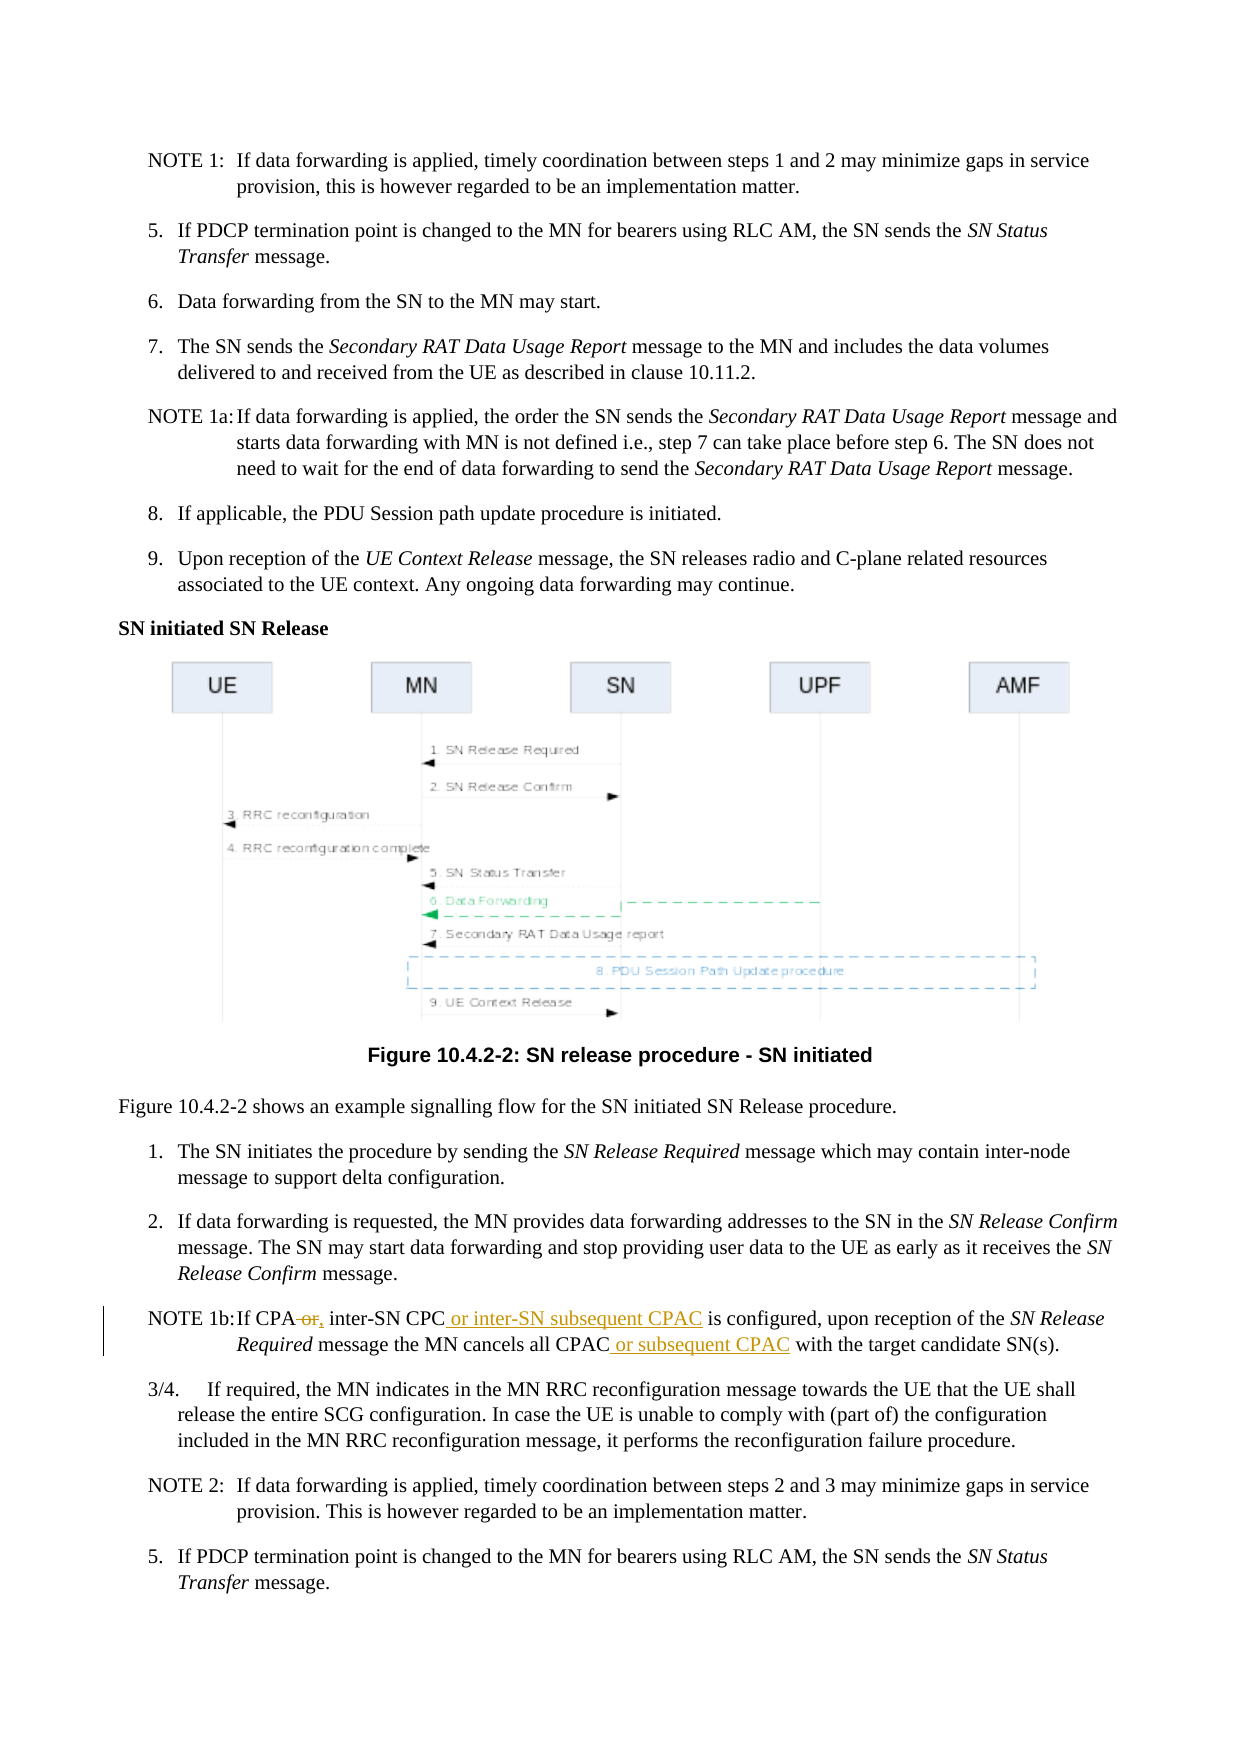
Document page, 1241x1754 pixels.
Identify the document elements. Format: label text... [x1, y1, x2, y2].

text 1. The SN initiates the procedure by sending the SN Release Required message which may contain inter-node message to support delta configuration. [148, 1139, 1122, 1189]
text 6. Data forwarding from the SN to the MN may start. [148, 289, 1122, 313]
text 3/4. If required, the MN indicates in the MN RRC reconfiguration message towards the UE that the UE shall release the entire SCG configuration. In case the UE is unable to comply with (part of) the configuration included in the MN RRC reconfiguration message, it performs the reconfiguration failure procedure. [148, 1376, 1122, 1452]
text SN initiated SN Release [118, 616, 1122, 640]
text NOTE 1: If data forwarding is applied, timely coordination between steps 1 and 2 may minimize gaps in service provision, this is however regarded to be an implementation matter. [148, 148, 1122, 198]
text 5. If PDCP termination point is changed to the MN for bearers using RLC AM, the SN sends the SN Status Transfer message. [148, 1544, 1122, 1594]
text Figure 10.4.2-2 shows an example signalling flow for the SN initiated SN Release procedure. [118, 1094, 1122, 1118]
text NOTE 1a: If data forwarding is applied, the order the SN sends the Secondary RAT Data Usage Report message and starts data forwarding with MN is not defined i.e., step 7 can take place before step 6. The SN does not need to wait for the end of data forwarding to send the Secondary RAT Data Usage Report message. [148, 404, 1122, 480]
text 7. The SN sends the Secondary RAT Data Usage Report message to the MN and includes the data volumes delivered to and received from the UE as described in clause 10.11.2. [148, 334, 1122, 384]
text 9. Upon reception of the UE Context Release message, the SN releases radio and C-plane related resources associated to the UE context. Any ongoing data forwarding may continue. [148, 546, 1122, 596]
text 5. If PDCP termination point is changed to the MN for bearers using RLC AM, the SN sends the SN Status Transfer message. [148, 218, 1122, 268]
text NOTE 2: If data forwarding is applied, timely coordination between steps 2 and 3 may minimize gaps in service provision. This is however regarded to be an implementation matter. [148, 1473, 1122, 1523]
text 8. If applicable, the PDU Session path update procedure is initiated. [148, 501, 1122, 525]
text Figure 10.4.2-2: SN release procedure - SN initiated [118, 1043, 1122, 1067]
text 2. If data forwarding is requested, the MN provides data forwarding addresses to the SN in the SN Release Confirm message. The SN may start data forwarding and stop providing user data to the UE as early as it receives the SN Release Confirm message. [148, 1209, 1122, 1285]
text NOTE 1b: If CPA inter-SN CPC is configured, upon reception of the SN Release Required message the MN cancels all CPAC with the target candidate SN(s). [148, 1306, 1122, 1356]
